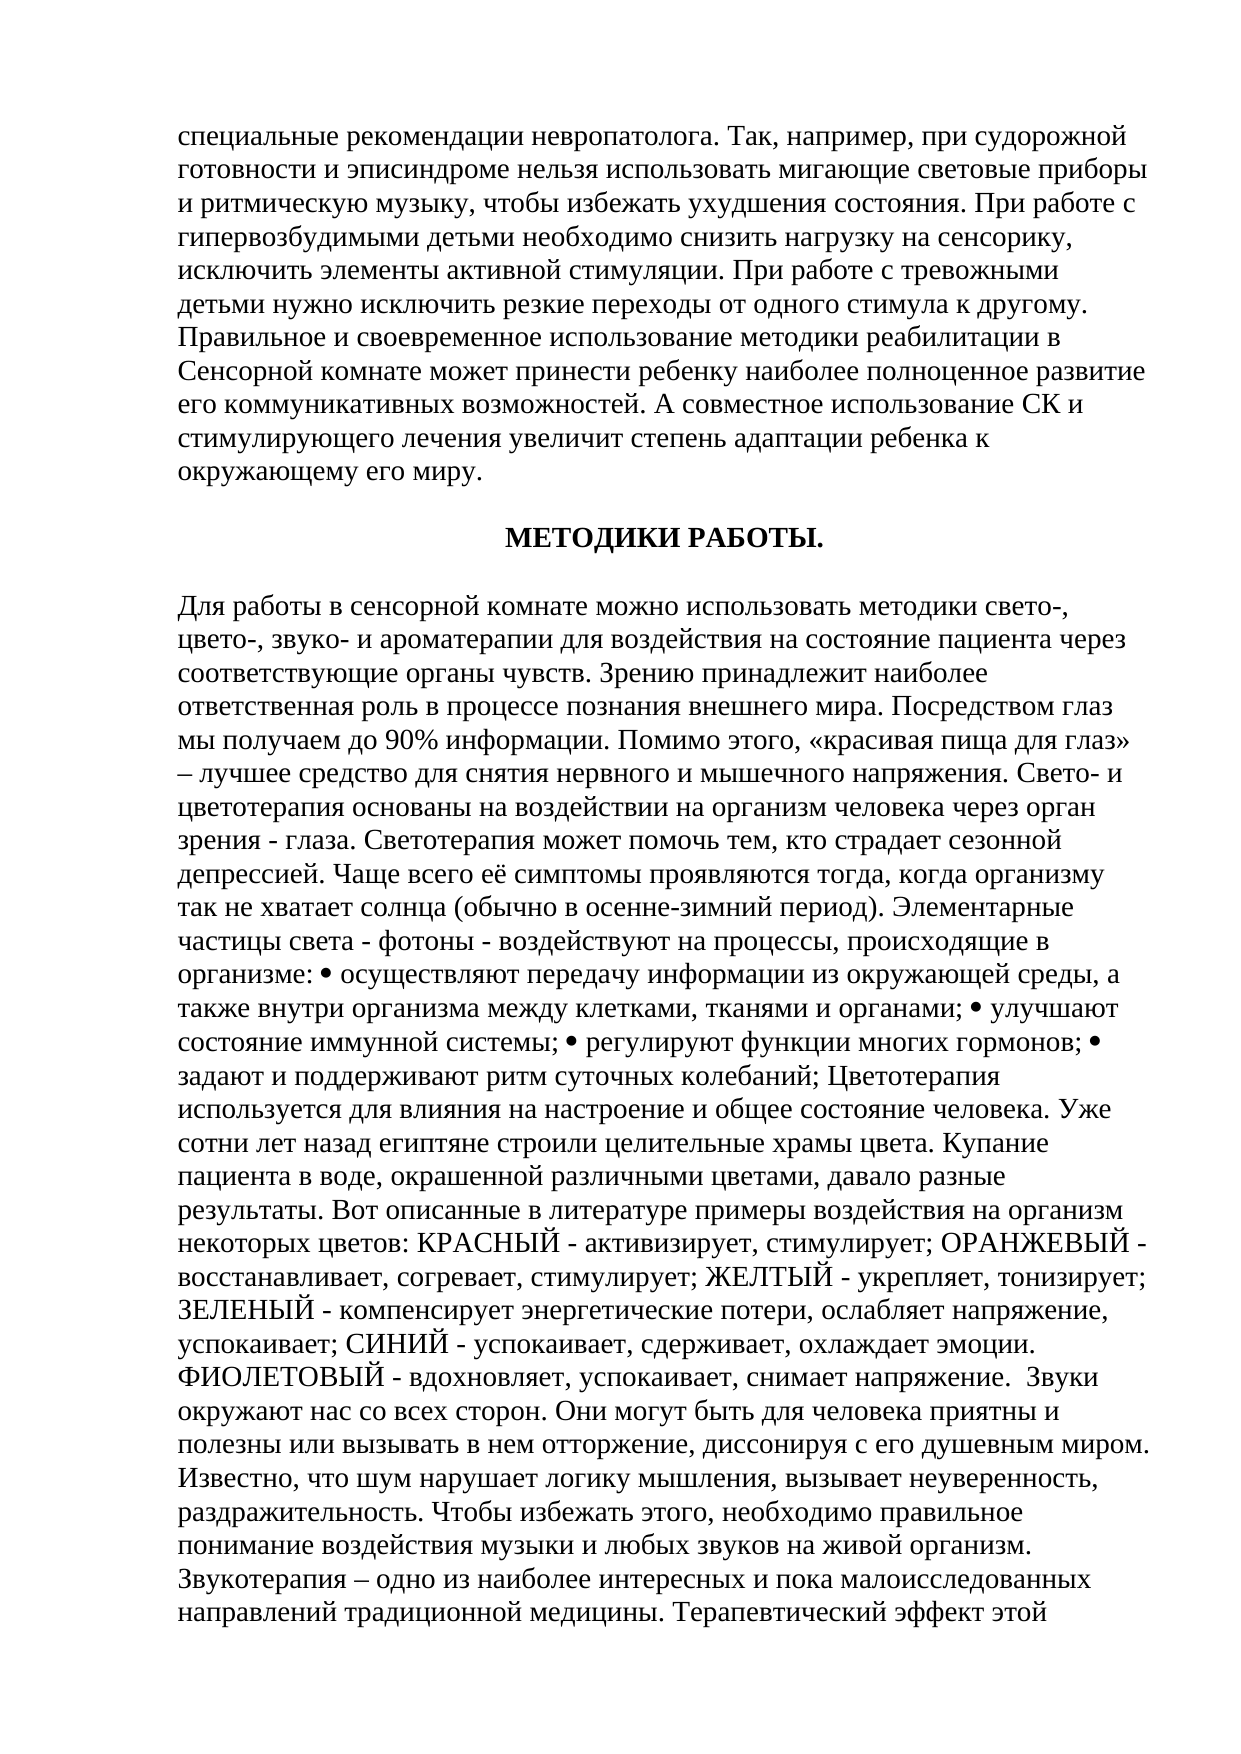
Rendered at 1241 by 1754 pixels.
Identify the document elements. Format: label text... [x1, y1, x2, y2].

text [177, 588, 1152, 1628]
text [177, 118, 1152, 487]
text МЕТОДИКИ РАБОТЫ. [177, 521, 1152, 554]
